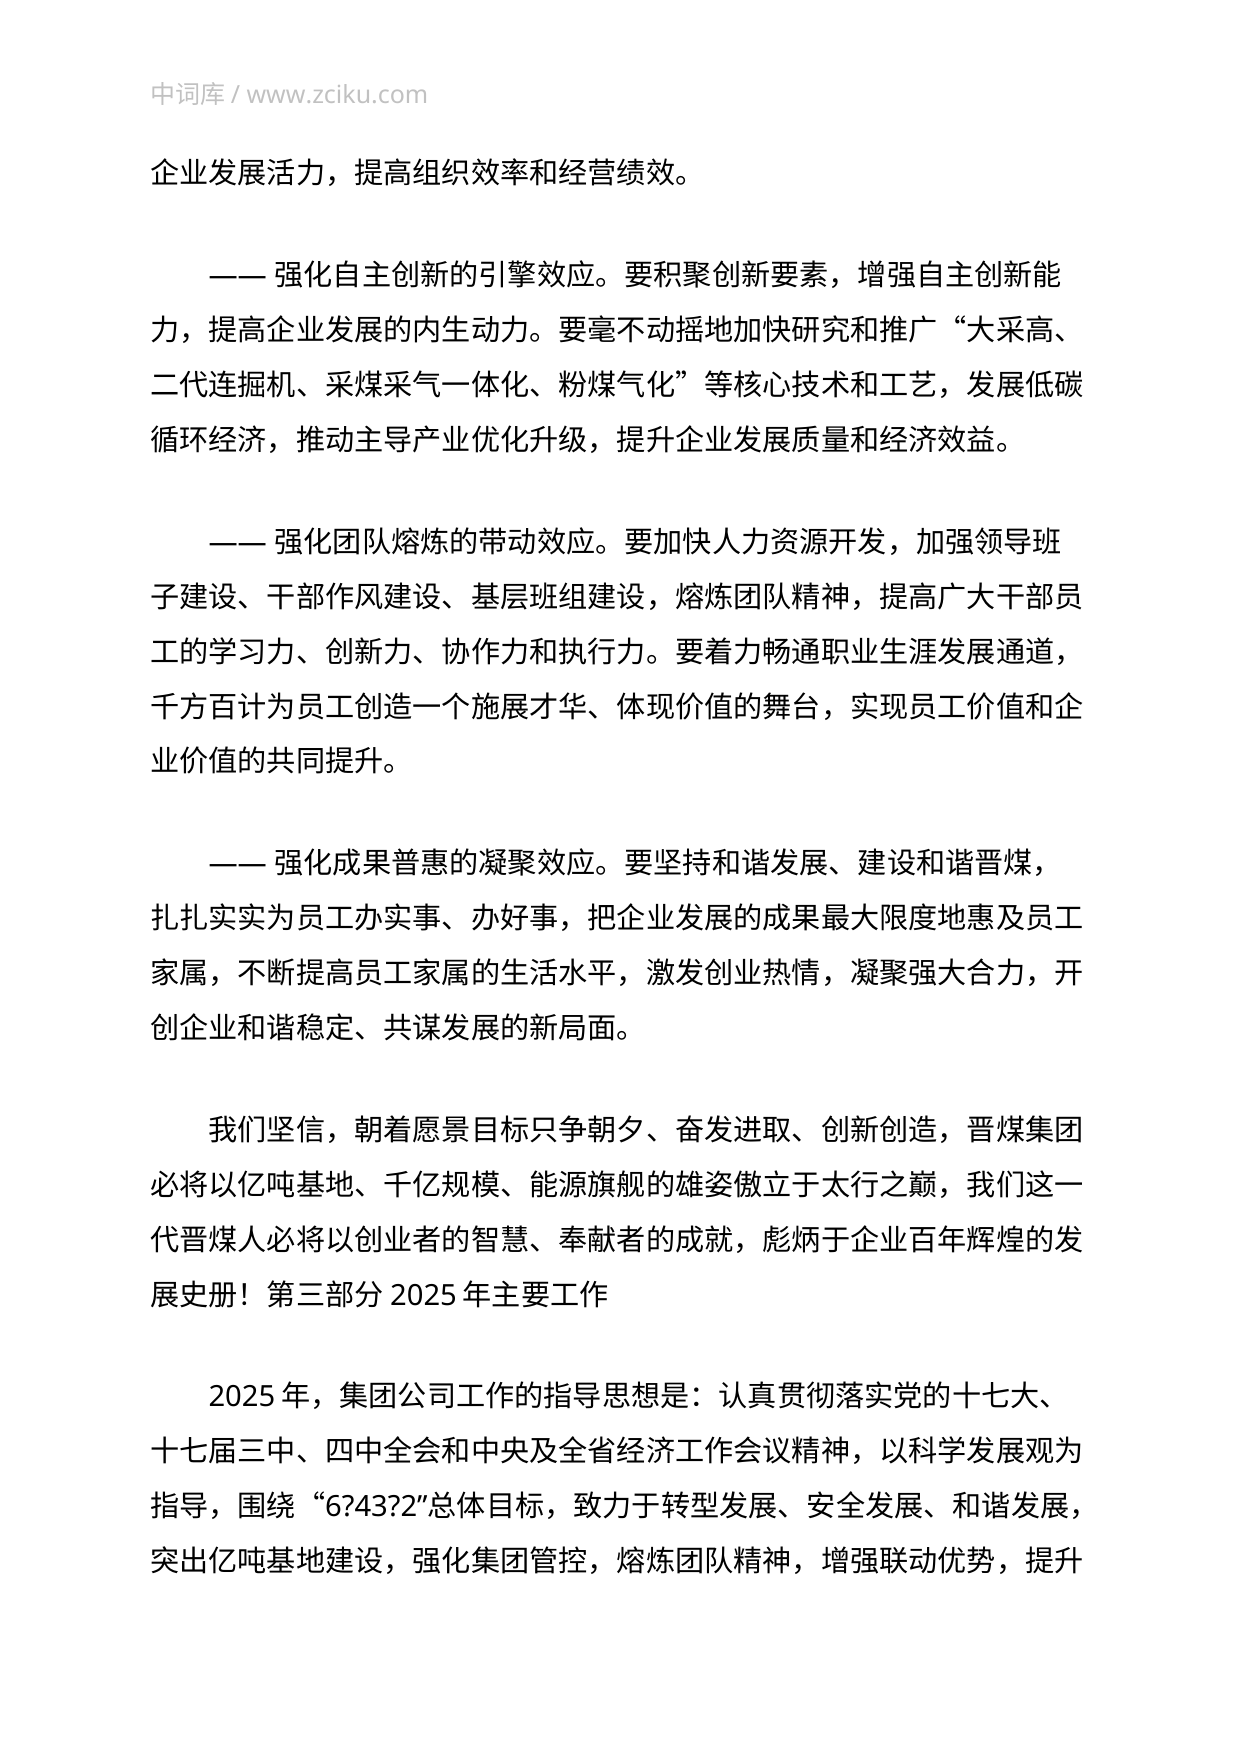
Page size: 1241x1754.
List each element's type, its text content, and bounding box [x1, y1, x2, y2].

text —— 强化自主创新的引擎效应。要积聚创新要素，增强自主创新能力，提高企业发展的内生动力。要毫不动摇地加快研究和推广“大采高、二代连掘机、采煤采气一体化、粉煤气化”等核心技术和工艺，发展低碳循环经济，推动主导产业优化升级，提升企业发展质量和经济效益。 [150, 252, 1090, 459]
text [150, 1373, 1090, 1580]
text 我们坚信，朝着愿景目标只争朝夕、奋发进取、创新创造，晋煤集团必将以亿吨基地、千亿规模、能源旗舰的雄姿傲立于太行之巅，我们这一代晋煤人必将以创业者的智慧、奉献者的成就，彪炳于企业百年辉煌的发展史册！第三部分 2025年主要工作 [150, 1106, 1090, 1313]
text —— 强化成果普惠的凝聚效应。要坚持和谐发展、建设和谐晋煤，扎扎实实为员工办实事、办好事，把企业发展的成果最大限度地惠及员工家属，不断提高员工家属的生活水平，激发创业热情，凝聚强大合力，开创企业和谐稳定、共谋发展的新局面。 [150, 840, 1090, 1047]
text —— 强化团队熔炼的带动效应。要加快人力资源开发，加强领导班子建设、干部作风建设、基层班组建设，熔炼团队精神，提高广大干部员工的学习力、创新力、协作力和执行力。要着力畅通职业生涯发展通道，千方百计为员工创造一个施展才华、体现价值的舞台，实现员工价值和企业价值的共同提升。 [150, 518, 1090, 780]
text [150, 150, 1090, 192]
